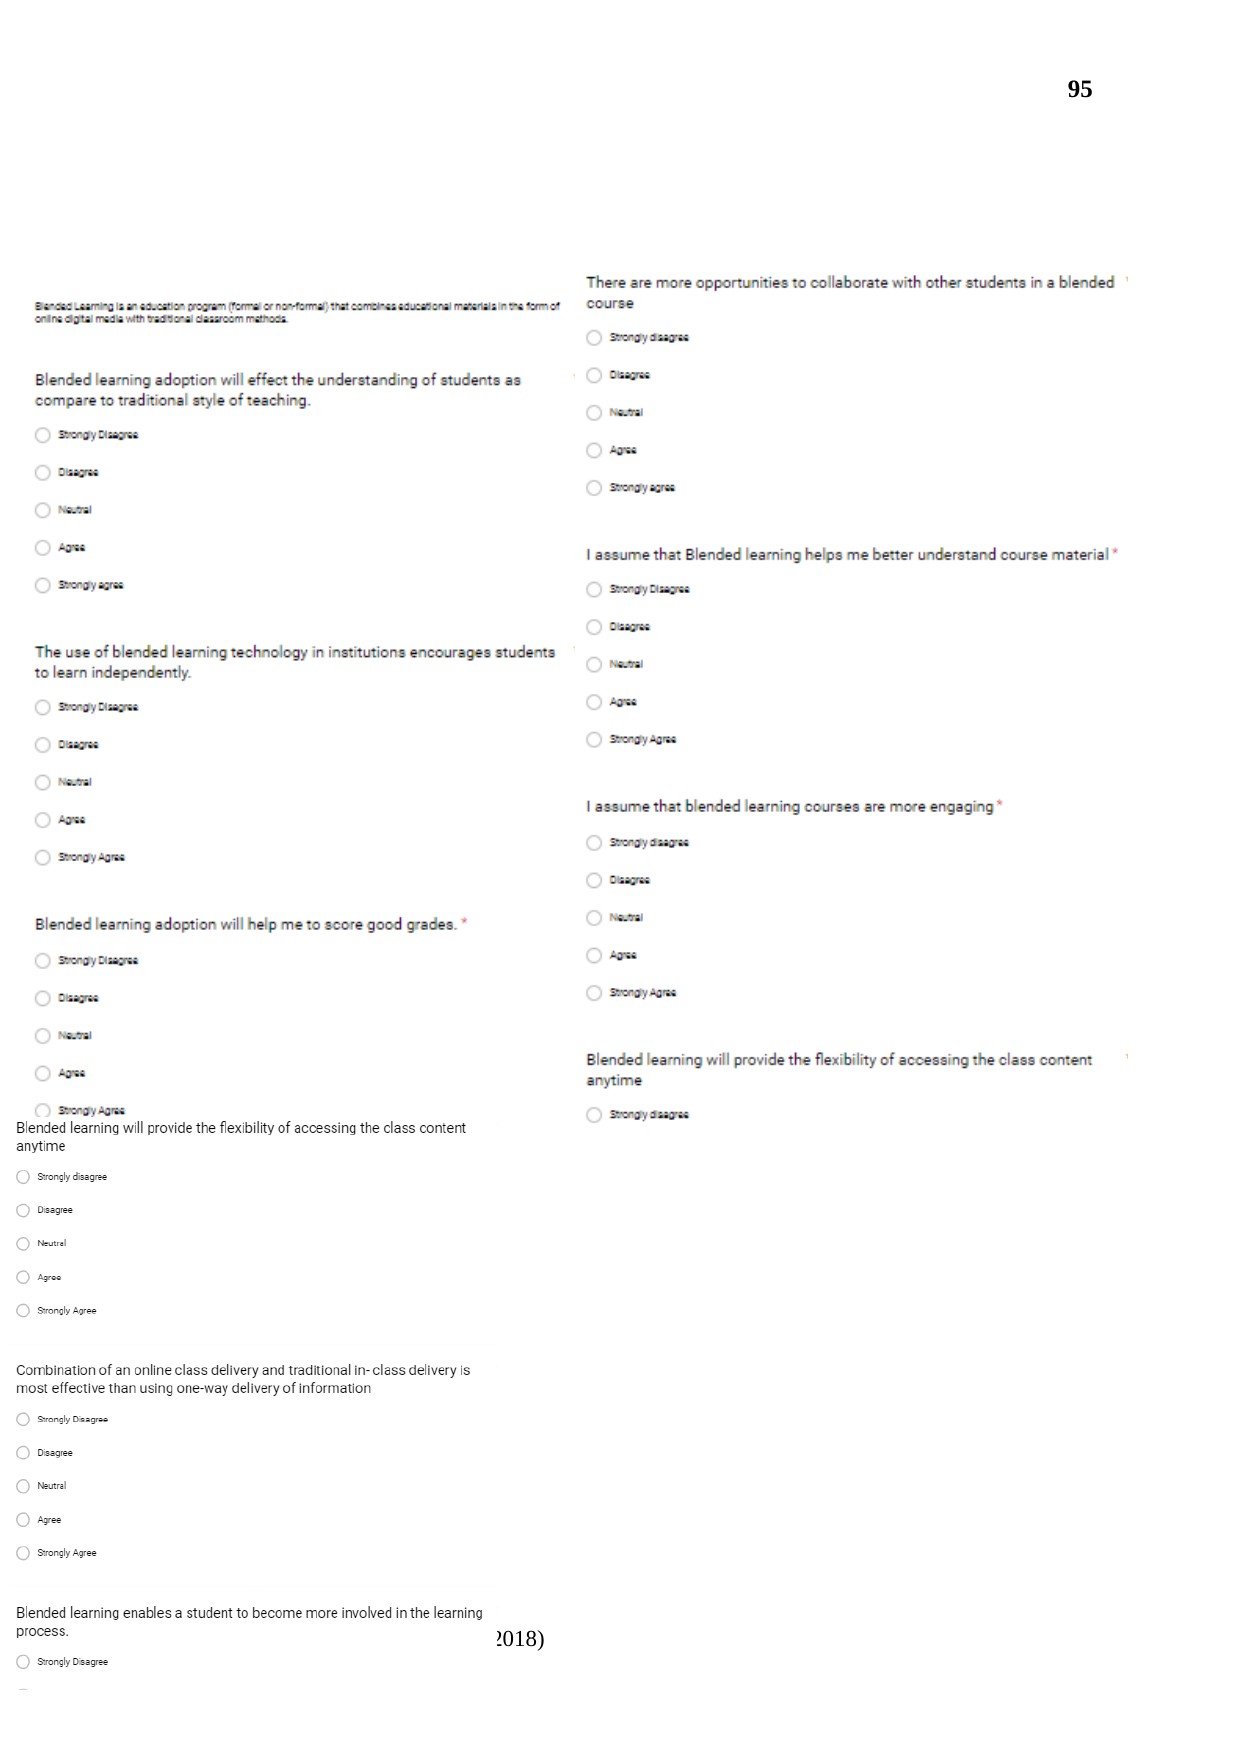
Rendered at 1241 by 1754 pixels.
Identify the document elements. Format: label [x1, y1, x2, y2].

picture [8, 274, 1128, 1690]
